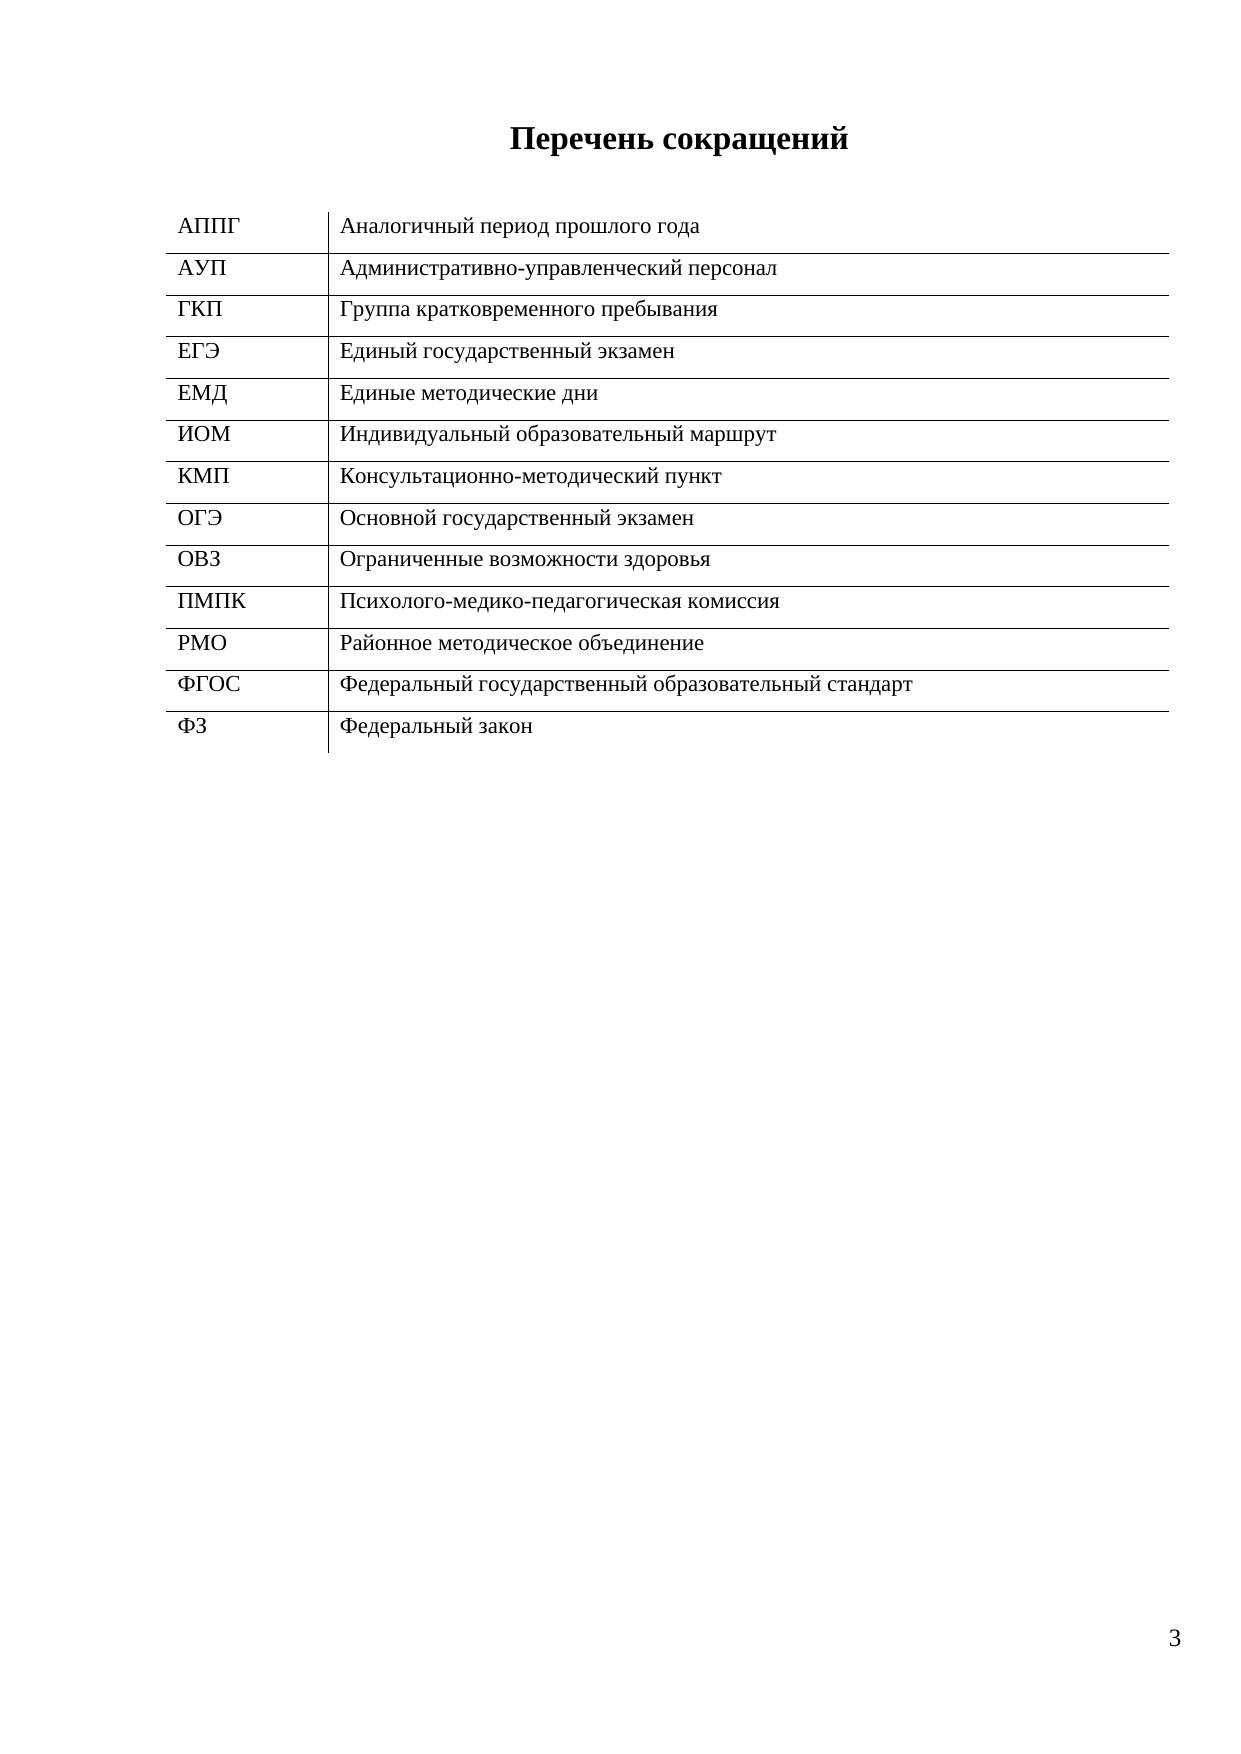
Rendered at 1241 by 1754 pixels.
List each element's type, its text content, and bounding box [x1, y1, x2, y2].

table_cell Консультационно-методический пункт [329, 462, 1169, 503]
table_cell Психолого-медико-педагогическая комиссия [329, 587, 1169, 628]
table_cell Ограниченные возможности здоровья [329, 546, 1169, 586]
table_cell Единые методические дни [329, 379, 1169, 419]
table_cell Основной государственный экзамен [329, 504, 1169, 544]
table_cell АУП [166, 254, 328, 294]
table_cell ЕГЭ [166, 337, 328, 378]
table_header Аналогичный период прошлого года [329, 212, 1169, 253]
table_cell ФГОС [166, 671, 328, 711]
table_cell Административно-управленческий персонал [329, 254, 1169, 294]
table_cell Федеральный государственный образовательный стандарт [329, 671, 1169, 711]
table_cell РМО [166, 629, 328, 669]
table_cell Индивидуальный образовательный маршрут [329, 421, 1169, 461]
table_cell КМП [166, 462, 328, 503]
table_header АППГ [166, 212, 328, 253]
table_cell Группа кратковременного пребывания [329, 296, 1169, 336]
table_cell ОГЭ [166, 504, 328, 544]
table_cell ОВЗ [166, 546, 328, 586]
subtitle Перечень сокращений [177, 118, 1181, 156]
table_cell ПМПК [166, 587, 328, 628]
table_cell ФЗ [166, 712, 328, 753]
table_cell Федеральный закон [329, 712, 1169, 753]
table_cell Районное методическое объединение [329, 629, 1169, 669]
table_cell ЕМД [166, 379, 328, 419]
table_cell Единый государственный экзамен [329, 337, 1169, 378]
table_cell ГКП [166, 296, 328, 336]
table_cell ИОМ [166, 421, 328, 461]
